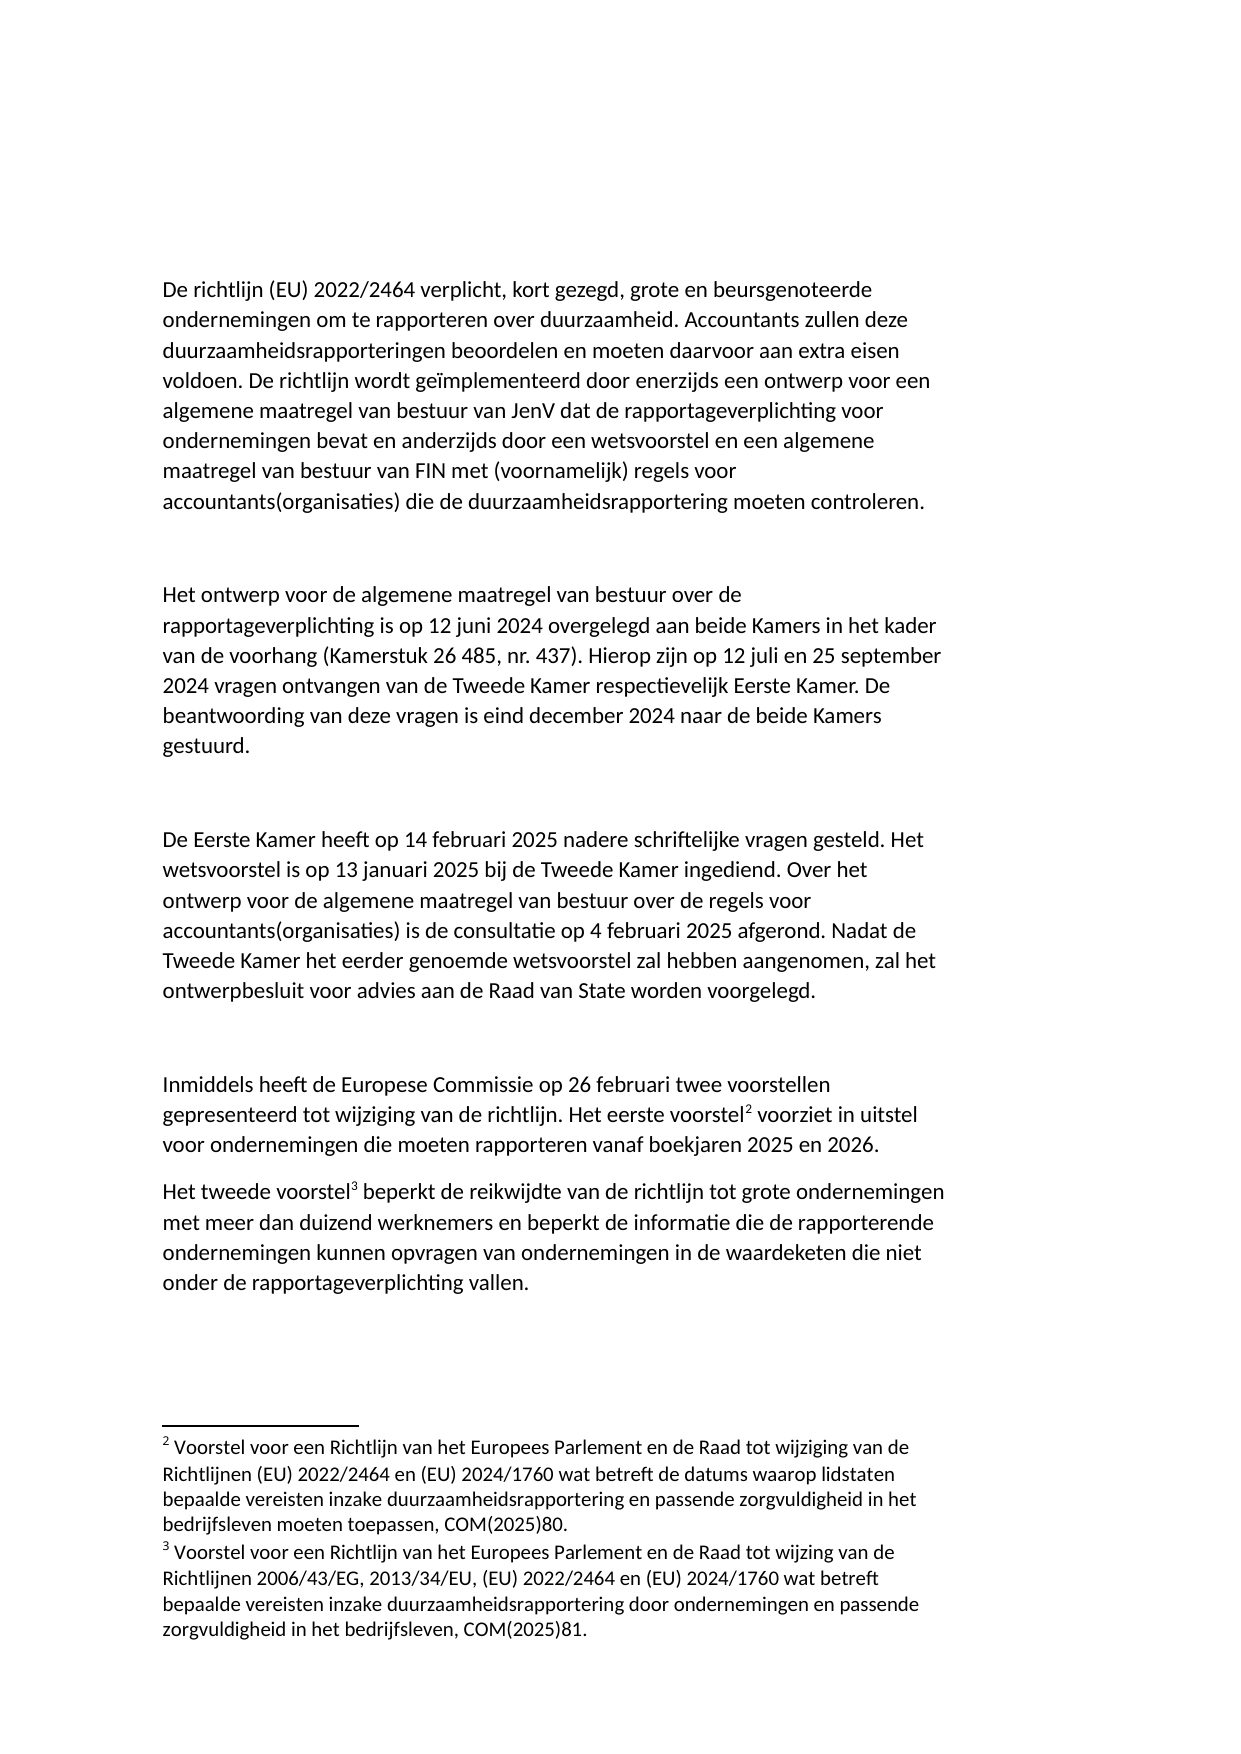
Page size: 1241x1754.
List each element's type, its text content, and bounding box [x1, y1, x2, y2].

text Het tweede voorstel beperkt de reikwijdte van de richtlijn tot grote ondernemingen met meer dan duizend werknemers en beperkt de informatie die de rapporterende ondernemingen kunnen opvragen van ondernemingen in de waardeketen die niet onder de rapportageverplichting vallen. [162, 1177, 947, 1296]
text De richtlijn (EU) 2022/2464 verplicht, kort gezegd, grote en beursgenoteerde ondernemingen om te rapporteren over duurzaamheid. Accountants zullen deze duurzaamheidsrapporteringen beoordelen en moeten daarvoor aan extra eisen voldoen. De richtlijn wordt geïmplementeerd door enerzijds een ontwerp voor een algemene maatregel van bestuur van JenV dat de rapportageverplichting voor ondernemingen bevat en anderzijds door een wetsvoorstel en een algemene maatregel van bestuur van FIN met (voornamelijk) regels voor accountants(organisaties) die de duurzaamheidsrapportering moeten controleren. [162, 275, 947, 515]
text Het ontwerp voor de algemene maatregel van bestuur over de rapportageverplichting is op 12 juni 2024 overgelegd aan beide Kamers in het kader van de voorhang (Kamerstuk 26 485, nr. 437). Hierop zijn op 12 juli en 25 september 2024 vragen ontvangen van de Tweede Kamer respectievelijk Eerste Kamer. De beantwoording van deze vragen is eind december 2024 naar de beide Kamers gestuurd. [162, 581, 947, 759]
text De Eerste Kamer heeft op 14 februari 2025 nadere schriftelijke vragen gesteld. Het wetsvoorstel is op 13 januari 2025 bij de Tweede Kamer ingediend. Over het ontwerp voor de algemene maatregel van bestuur over de regels voor accountants(organisaties) is de consultatie op 4 februari 2025 afgerond. Nadat de Tweede Kamer het eerder genoemde wetsvoorstel zal hebben aangenomen, zal het ontwerpbesluit voor advies aan de Raad van State worden voorgelegd. [162, 825, 947, 1004]
text Inmiddels heeft de Europese Commissie op 26 februari twee voorstellen gepresenteerd tot wijziging van de richtlijn. Het eerste voorstel voorziet in uitstel voor ondernemingen die moeten rapporteren vanaf boekjaren 2025 en 2026. [162, 1070, 947, 1158]
